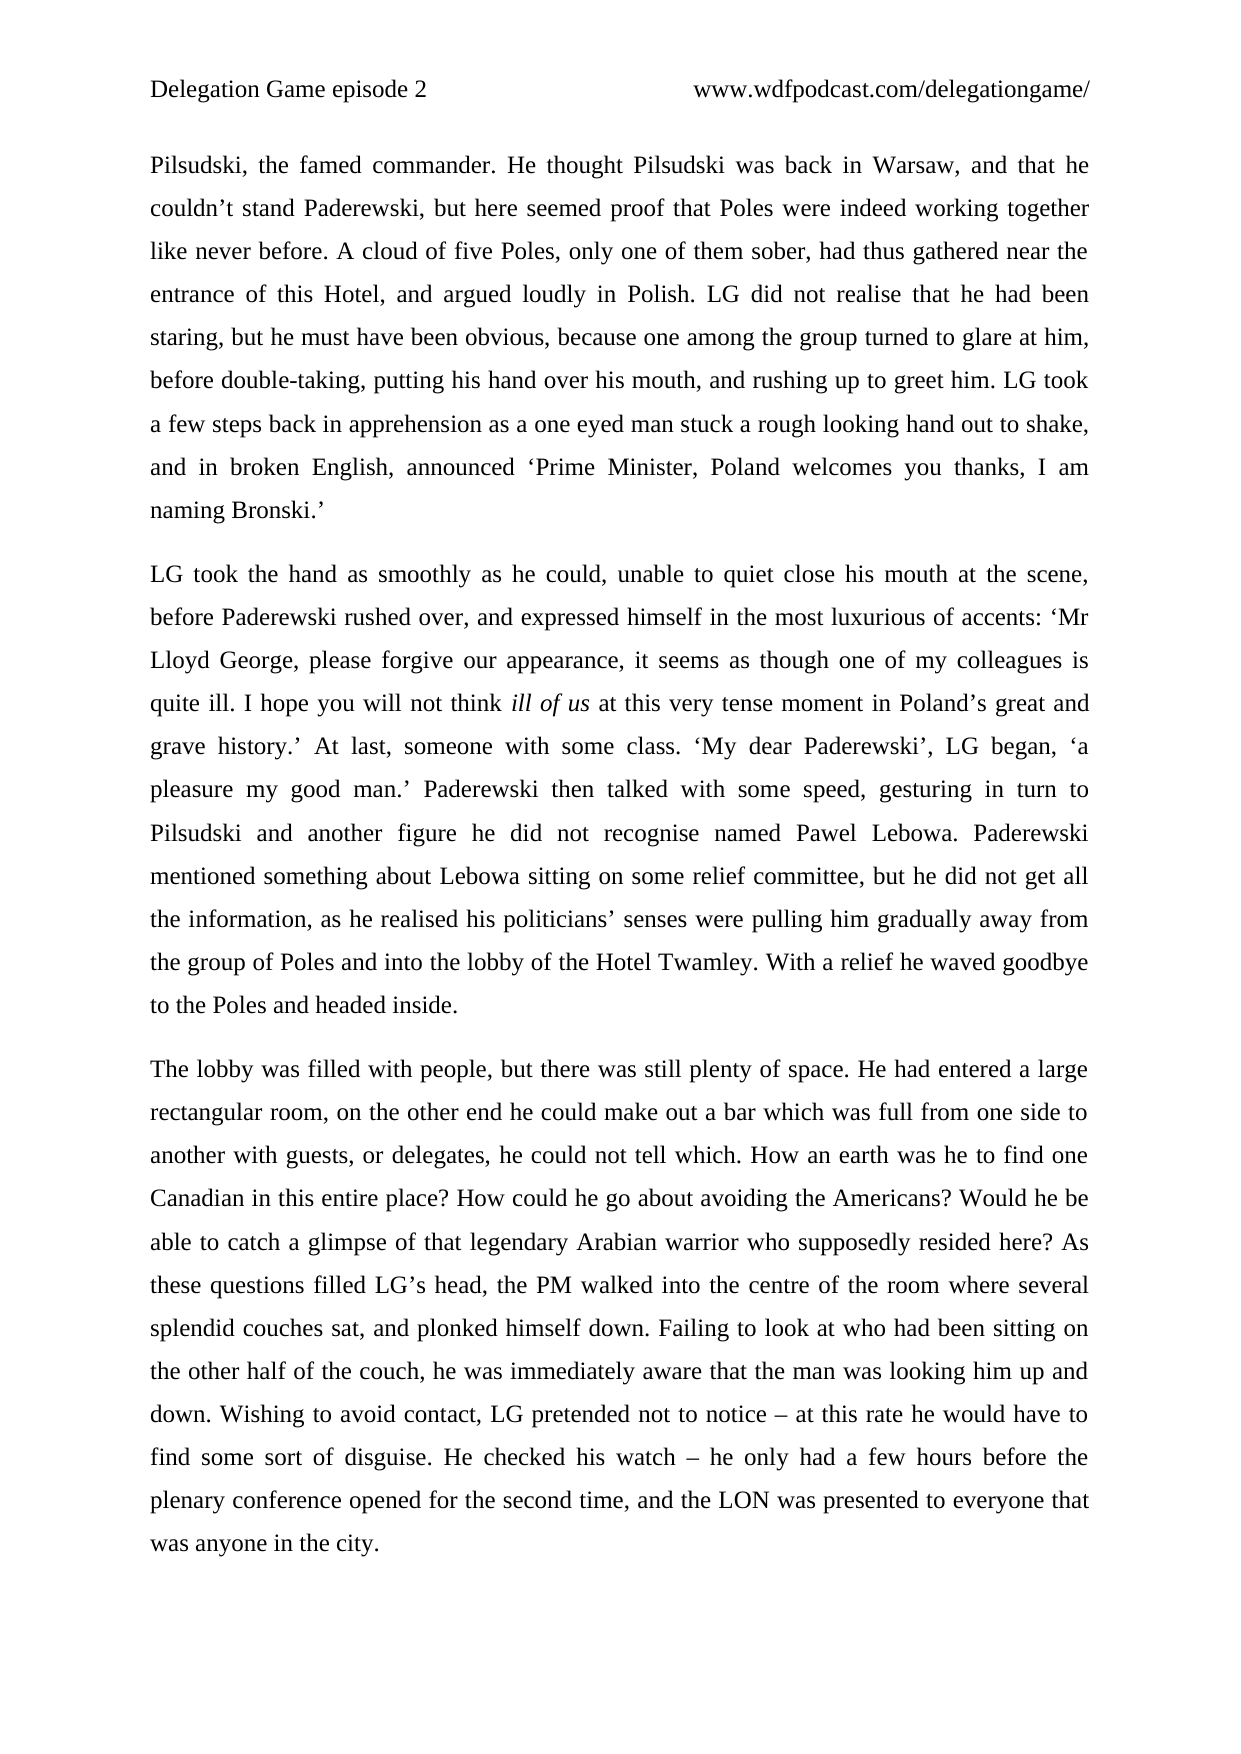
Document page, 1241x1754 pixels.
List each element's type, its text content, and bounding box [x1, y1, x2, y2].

text The lobby was filled with people, but there was still plenty of space. He had entered a large rectangular room, on the other end he could make out a bar which was full from one side to another with guests, or delegates, he could not tell which. How an earth was he to find one Canadian in this entire place? How could he go about avoiding the Americans? Would he be able to catch a glimpse of that legendary Arabian warrior who supposedly resided here? As these questions filled LG’s head, the PM walked into the centre of the room where several splendid couches sat, and plonked himself down. Failing to look at who had been sitting on the other half of the couch, he was immediately aware that the man was looking him up and down. Wishing to avoid contact, LG pretended not to notice – at this rate he would have to find some sort of disguise. He checked his watch – he only had a few hours before the plenary conference opened for the second time, and the LON was presented to everyone that was anyone in the city. [150, 1054, 1090, 1557]
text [150, 150, 1090, 524]
text LG took the hand as smoothly as he could, unable to quiet close his mouth at the scene, before Paderewski rushed over, and expressed himself in the most luxurious of accents: ‘Mr Lloyd George, please forgive our appearance, it seems as though one of my colleagues is quite ill. I hope you will not think ill of us at this very tense moment in Poland’s great and grave history.’ At last, someone with some class. ‘My dear Paderewski’, LG began, ‘a pleasure my good man.’ Paderewski then talked with some speed, gesturing in turn to Pilsudski and another figure he did not recognise named Pawel Lebowa. Paderewski mentioned something about Lebowa sitting on some relief committee, but he did not get all the information, as he realised his politicians’ senses were pulling him gradually away from the group of Poles and into the lobby of the Hotel Twamley. With a relief he waved goodbye to the Poles and headed inside. [150, 559, 1090, 1019]
